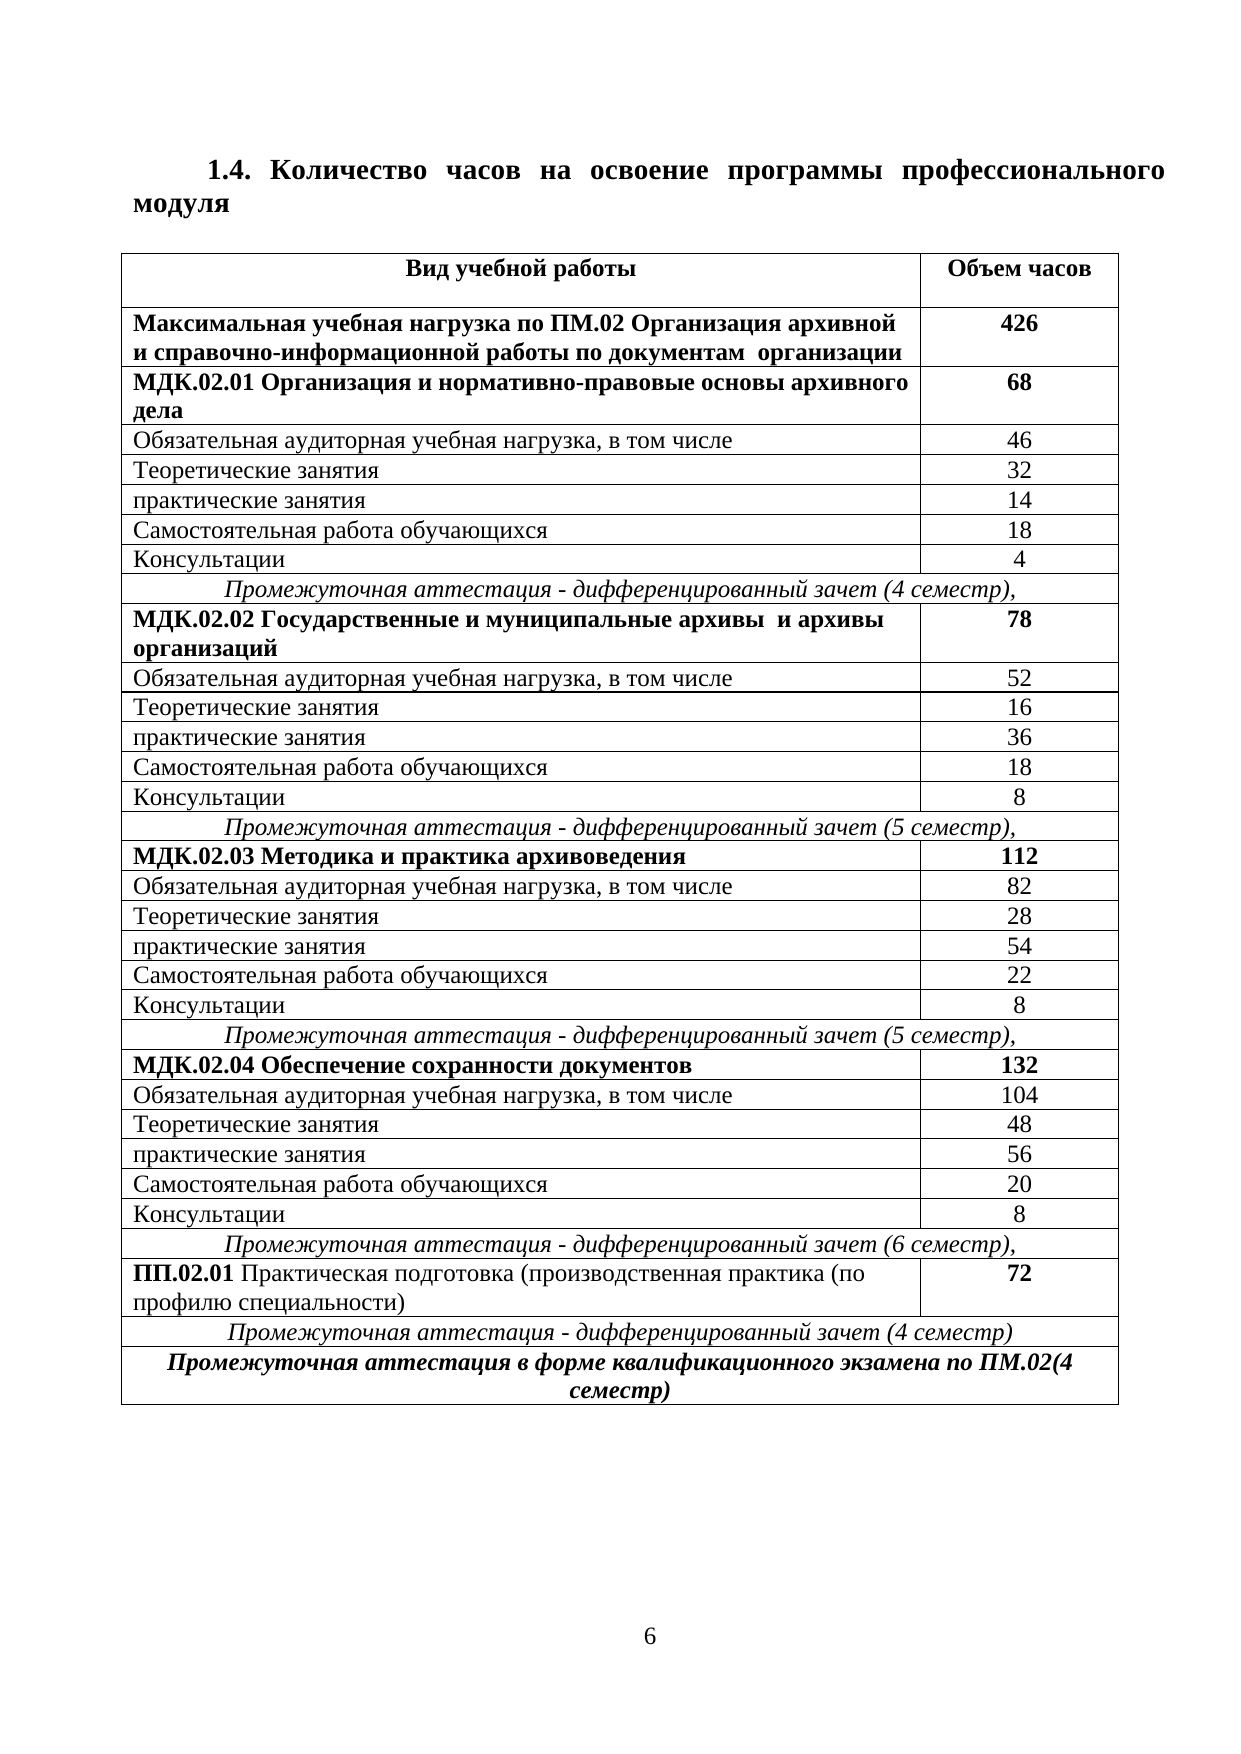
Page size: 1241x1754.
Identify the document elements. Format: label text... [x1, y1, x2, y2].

table_cell 8 [921, 1199, 1118, 1228]
table_cell 28 [921, 901, 1118, 930]
table_cell Теоретические занятия [122, 693, 920, 721]
table_cell практические занятия [122, 931, 920, 959]
table_cell 8 [921, 782, 1118, 811]
table_cell 78 [921, 604, 1118, 662]
table_cell МДК.02.02 Государственные и муниципальные архивы и архивы организаций [122, 604, 920, 662]
table_cell 104 [921, 1080, 1118, 1108]
table_cell ПП.02.01 Практическая подготовка (производственная практика (по профилю специальности) [122, 1259, 920, 1316]
table_cell Максимальная учебная нагрузка по ПМ.02 Организация архивной и справочно-информационной работы по документам организации [122, 308, 920, 366]
table_cell Теоретические занятия [122, 455, 920, 484]
table_cell МДК.02.03 Методика и практика архивоведения [122, 841, 920, 870]
table_cell Обязательная аудиторная учебная нагрузка, в том числе [122, 425, 920, 454]
table_cell МДК.02.01 Организация и нормативно-правовые основы архивного дела [122, 367, 920, 424]
table_cell Консультации [122, 1199, 920, 1228]
table_cell 112 [921, 841, 1118, 870]
table_cell 132 [921, 1050, 1118, 1079]
table_cell Теоретические занятия [122, 901, 920, 930]
table_cell Промежуточная аттестация - дифференцированный зачет (6 семестр), [122, 1229, 1118, 1257]
table_cell 426 [921, 308, 1118, 366]
table_cell Промежуточная аттестация - дифференцированный зачет (5 семестр), [122, 1020, 1118, 1049]
table_cell 18 [921, 515, 1118, 543]
table_cell 52 [921, 663, 1118, 691]
table_cell 4 [921, 545, 1118, 573]
table_cell 20 [921, 1169, 1118, 1198]
table_cell Самостоятельная работа обучающихся [122, 1169, 920, 1198]
table_cell Промежуточная аттестация - дифференцированный зачет (4 семестр) [122, 1317, 1118, 1346]
table_cell 72 [921, 1259, 1118, 1316]
table_cell практические занятия [122, 1139, 920, 1168]
table_cell 48 [921, 1110, 1118, 1138]
table_cell Теоретические занятия [122, 1110, 920, 1138]
table_cell Обязательная аудиторная учебная нагрузка, в том числе [122, 1080, 920, 1108]
table_cell 8 [921, 990, 1118, 1019]
table_cell 18 [921, 752, 1118, 781]
table_cell практические занятия [122, 485, 920, 514]
table_cell 46 [921, 425, 1118, 454]
table_cell Консультации [122, 990, 920, 1019]
text 1.4. Количество часов на освоение программы профессионального модуля [133, 152, 1167, 219]
table_cell Консультации [122, 545, 920, 573]
table_cell 82 [921, 871, 1118, 900]
table_cell 56 [921, 1139, 1118, 1168]
table_cell Самостоятельная работа обучающихся [122, 752, 920, 781]
table_header Объем часов [921, 254, 1118, 307]
table_cell 68 [921, 367, 1118, 424]
table_cell Промежуточная аттестация - дифференцированный зачет (4 семестр), [122, 574, 1118, 603]
table_cell Обязательная аудиторная учебная нагрузка, в том числе [122, 663, 920, 691]
table_cell 32 [921, 455, 1118, 484]
table_cell Самостоятельная работа обучающихся [122, 961, 920, 989]
table_cell Обязательная аудиторная учебная нагрузка, в том числе [122, 871, 920, 900]
table_cell Промежуточная аттестация в форме квалификационного экзамена по ПМ.02(4 семестр) [122, 1347, 1118, 1404]
table_cell 16 [921, 693, 1118, 721]
table_cell практические занятия [122, 722, 920, 751]
table_cell 14 [921, 485, 1118, 514]
table_cell Промежуточная аттестация - дифференцированный зачет (5 семестр), [122, 812, 1118, 840]
table_header Вид учебной работы [122, 254, 920, 307]
table_cell 54 [921, 931, 1118, 959]
table_cell 36 [921, 722, 1118, 751]
table_cell Самостоятельная работа обучающихся [122, 515, 920, 543]
table_cell 22 [921, 961, 1118, 989]
table_cell МДК.02.04 Обеспечение сохранности документов [122, 1050, 920, 1079]
table_cell Консультации [122, 782, 920, 811]
